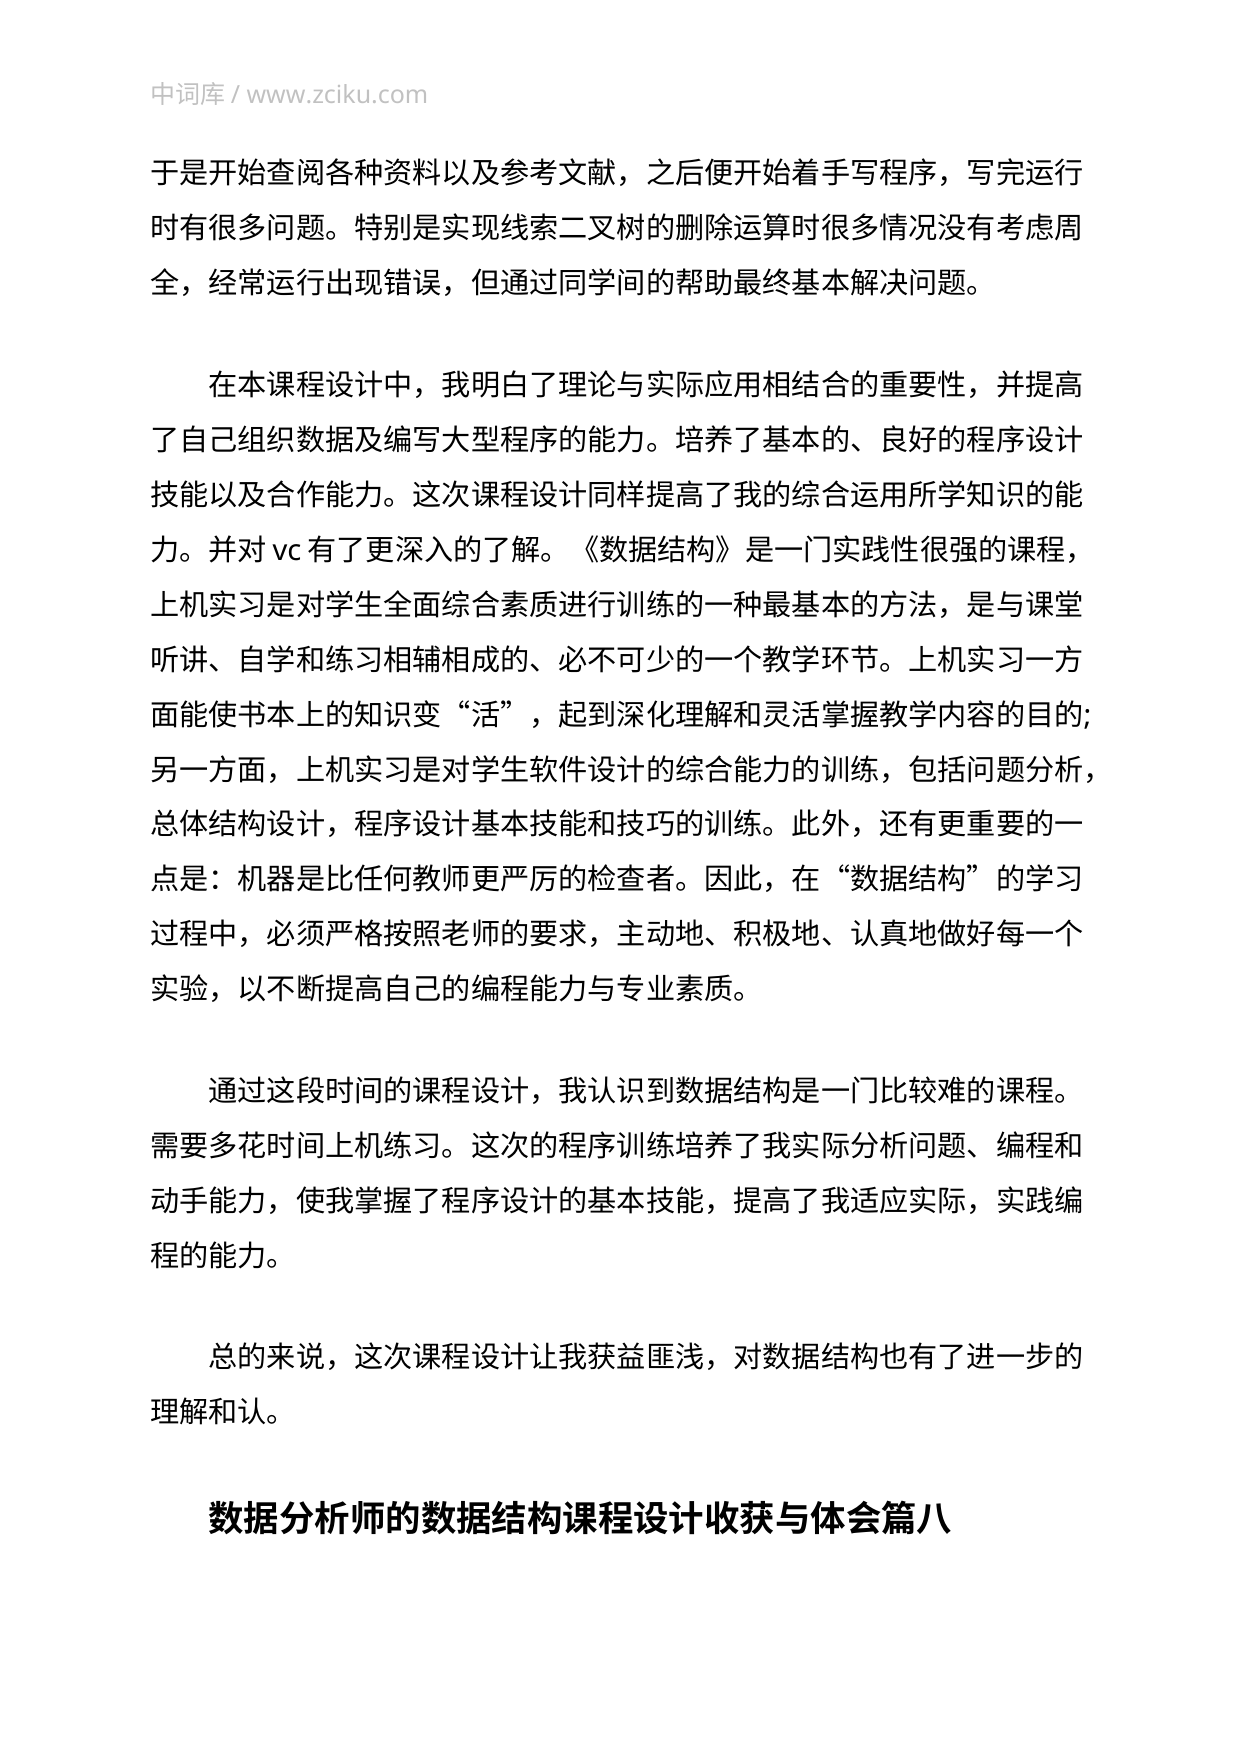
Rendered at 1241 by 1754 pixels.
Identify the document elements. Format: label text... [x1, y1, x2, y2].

text 总的来说，这次课程设计让我获益匪浅，对数据结构也有了进一步的理解和认。 [150, 1334, 1090, 1431]
text 数据分析师的数据结构课程设计收获与体会篇八 [150, 1491, 1090, 1542]
text 在本课程设计中，我明白了理论与实际应用相结合的重要性，并提高了自己组织数据及编写大型程序的能力。培养了基本的、良好的程序设计技能以及合作能力。这次课程设计同样提高了我的综合运用所学知识的能力。并对vc有了更深入的了解。《数据结构》是一门实践性很强的课程，上机实习是对学生全面综合素质进行训练的一种最基本的方法，是与课堂听讲、自学和练习相辅相成的、必不可少的一个教学环节。上机实习一方面能使书本上的知识变“活”，起到深化理解和灵活掌握教学内容的目的;另一方面，上机实习是对学生软件设计的综合能力的训练，包括问题分析，总体结构设计，程序设计基本技能和技巧的训练。此外，还有更重要的一点是：机器是比任何教师更严厉的检查者。因此，在“数据结构”的学习过程中，必须严格按照老师的要求，主动地、积极地、认真地做好每一个实验，以不断提高自己的编程能力与专业素质。 [150, 362, 1090, 1008]
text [150, 150, 1090, 302]
text 通过这段时间的课程设计，我认识到数据结构是一门比较难的课程。需要多花时间上机练习。这次的程序训练培养了我实际分析问题、编程和动手能力，使我掌握了程序设计的基本技能，提高了我适应实际，实践编程的能力。 [150, 1067, 1090, 1274]
